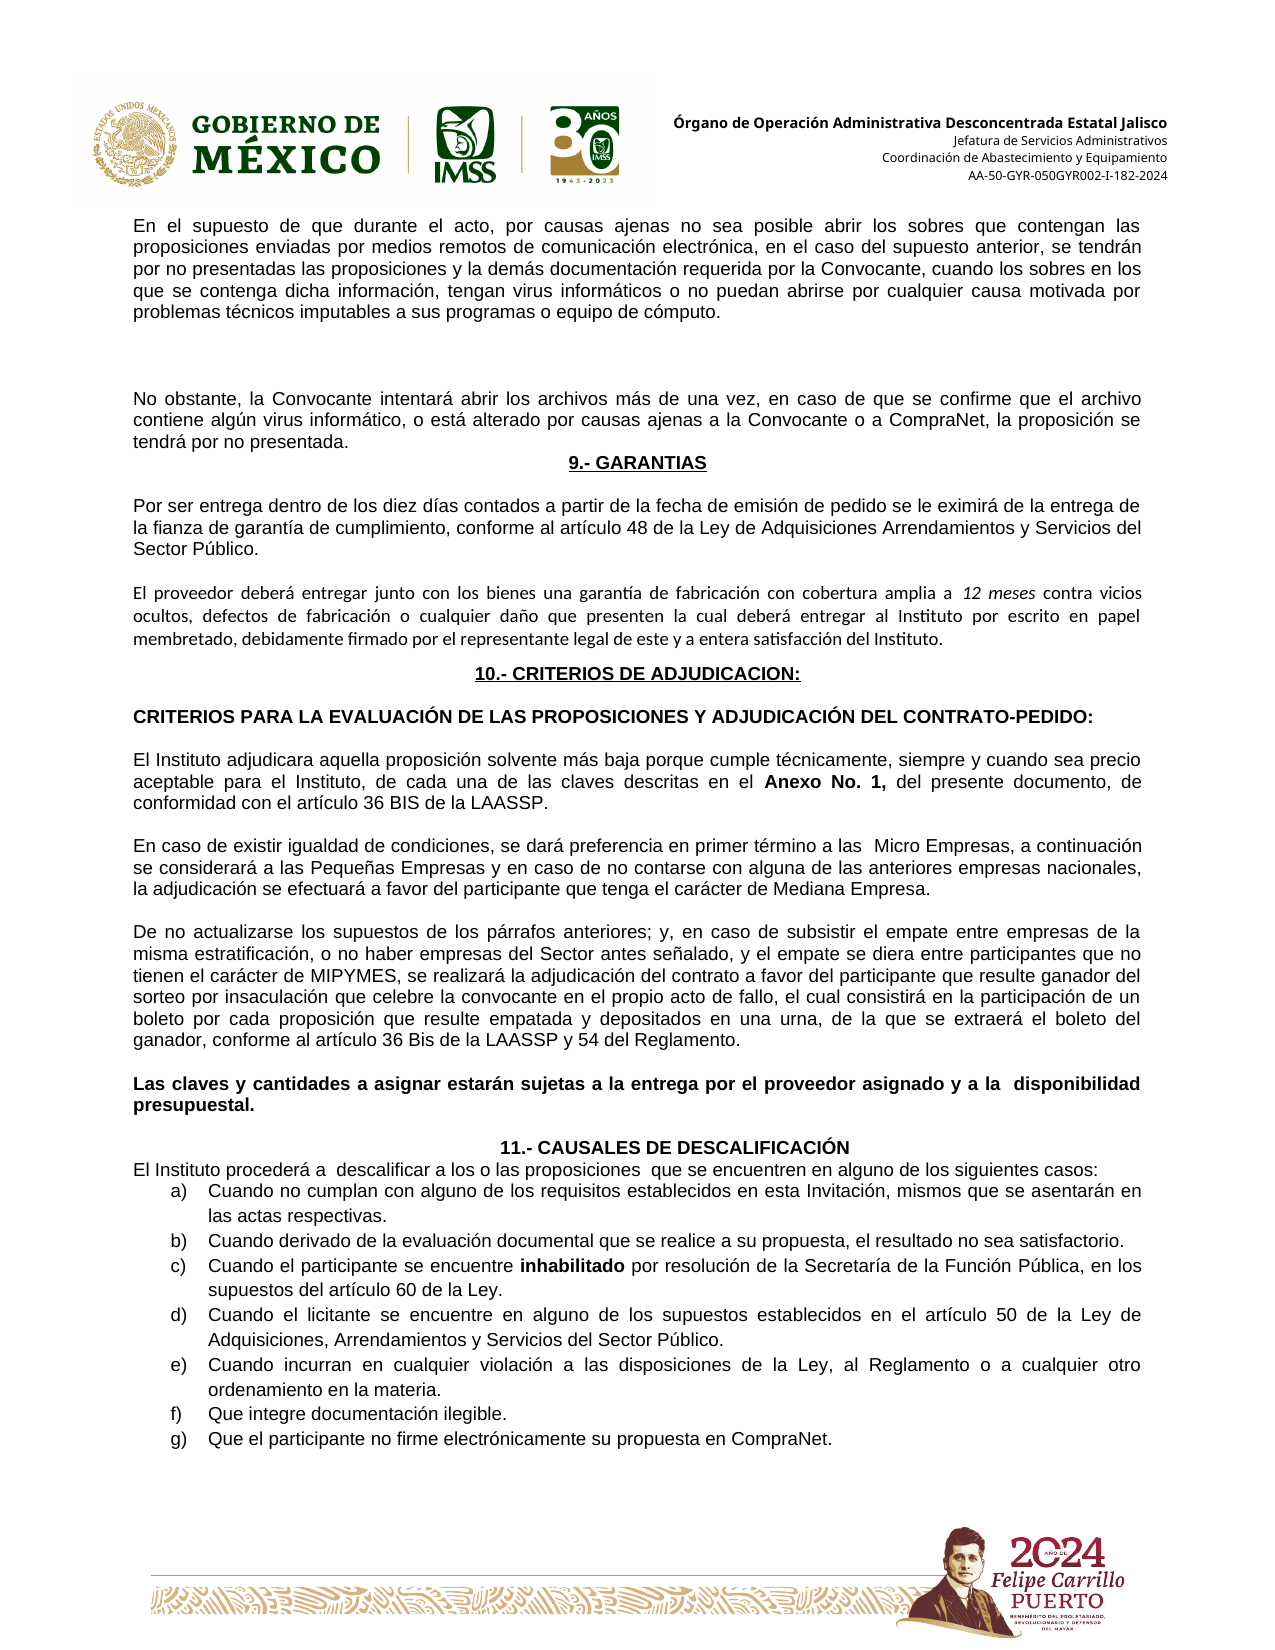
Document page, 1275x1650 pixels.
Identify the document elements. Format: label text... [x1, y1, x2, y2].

text 11.- CAUSALES DE DESCALIFICACIÓN [208, 1137, 1142, 1158]
text CRITERIOS PARA LA EVALUACIÓN DE LAS PROPOSICIONES Y ADJUDICACIÓN DEL CONTRATO-PEDIDO: [133, 706, 1142, 727]
list Que el participante no firme electrónicamente su propuesta en CompraNet. [170, 1428, 1142, 1449]
list Cuando derivado de la evaluación documental que se realice a su propuesta, el resultado no sea satisfactorio. [170, 1230, 1142, 1251]
text De no actualizarse los supuestos de los párrafos anteriores; y, en caso de subsistir el empate entre empresas de la misma estratificación, o no haber empresas del Sector antes señalado, y el empate se diera entre participantes que no tienen el carácter de MIPYMES, se realizará la adjudicación del contrato a favor del participante que resulte ganador del sorteo por insaculación que celebre la convocante en el propio acto de fallo, el cual consistirá en la participación de un boleto por cada proposición que resulte empatada y depositados en una urna, de la que se extraerá el boleto del ganador, conforme al artículo 36 Bis de la LAASSP y 54 del Reglamento. [133, 921, 1142, 1051]
text 9.- GARANTIAS [133, 452, 1142, 473]
text 10.- CRITERIOS DE ADJUDICACION: [133, 663, 1142, 684]
text Las claves y cantidades a asignar estarán sujetas a la entrega por el proveedor asignado y a la disponibilidad presupuestal. [133, 1072, 1142, 1115]
text No obstante, la Convocante intentará abrir los archivos más de una vez, en caso de que se confirme que el archivo contiene algún virus informático, o está alterado por causas ajenas a la Convocante o a CompraNet, la proposición se tendrá por no presentada. [133, 387, 1142, 452]
text En caso de existir igualdad de condiciones, se dará preferencia en primer término a las Micro Empresas, a continuación se considerará a las Pequeñas Empresas y en caso de no contarse con alguna de las anteriores empresas nacionales, la adjudicación se efectuará a favor del participante que tenga el carácter de Mediana Empresa. [133, 835, 1142, 900]
list Cuando no cumplan con alguno de los requisitos establecidos en esta Invitación, mismos que se asentarán en las actas respectivas. [170, 1180, 1142, 1226]
text Por ser entrega dentro de los diez días contados a partir de la fecha de emisión de pedido se le eximirá de la entrega de la fianza de garantía de cumplimiento, conforme al artículo 48 de la Ley de Adquisiciones Arrendamientos y Servicios del Sector Público. [133, 495, 1142, 560]
list Cuando incurran en cualquier violación a las disposiciones de la Ley, al Reglamento o a cualquier otro ordenamiento en la materia. [170, 1354, 1142, 1400]
picture [75, 77, 655, 205]
list Que integre documentación ilegible. [170, 1403, 1142, 1425]
text El proveedor deberá entregar junto con los bienes una garantía de fabricación con cobertura amplia a 12 meses contra vicios ocultos, defectos de fabricación o cualquier daño que presenten la cual deberá entregar al Instituto por escrito en papel membretado, debidamente firmado por el representante legal de este y a entera satisfacción del Instituto. [133, 581, 1142, 650]
picture [39, 1451, 1236, 1650]
text En el supuesto de que durante el acto, por causas ajenas no sea posible abrir los sobres que contengan las proposiciones enviadas por medios remotos de comunicación electrónica, en el caso del supuesto anterior, se tendrán por no presentadas las proposiciones y la demás documentación requerida por la Convocante, cuando los sobres en los que se contenga dicha información, tengan virus informáticos o no puedan abrirse por cualquier causa motivada por problemas técnicos imputables a sus programas o equipo de cómputo. [133, 193, 1142, 323]
list Cuando el participante se encuentre inhabilitado por resolución de la Secretaría de la Función Pública, en los supuestos del artículo 60 de la Ley. [170, 1254, 1142, 1301]
text El Instituto procederá a descalificar a los o las proposiciones que se encuentren en alguno de los siguientes casos: [133, 1158, 1142, 1180]
list Cuando el licitante se encuentre en alguno de los supuestos establecidos en el artículo 50 de la Ley de Adquisiciones, Arrendamientos y Servicios del Sector Público. [170, 1304, 1142, 1350]
text El Instituto adjudicara aquella proposición solvente más baja porque cumple técnicamente, siempre y cuando sea precio aceptable para el Instituto, de cada una de las claves descritas en el Anexo No. 1, del presente documento, de conformidad con el artículo 36 BIS de la LAASSP. [133, 749, 1142, 813]
